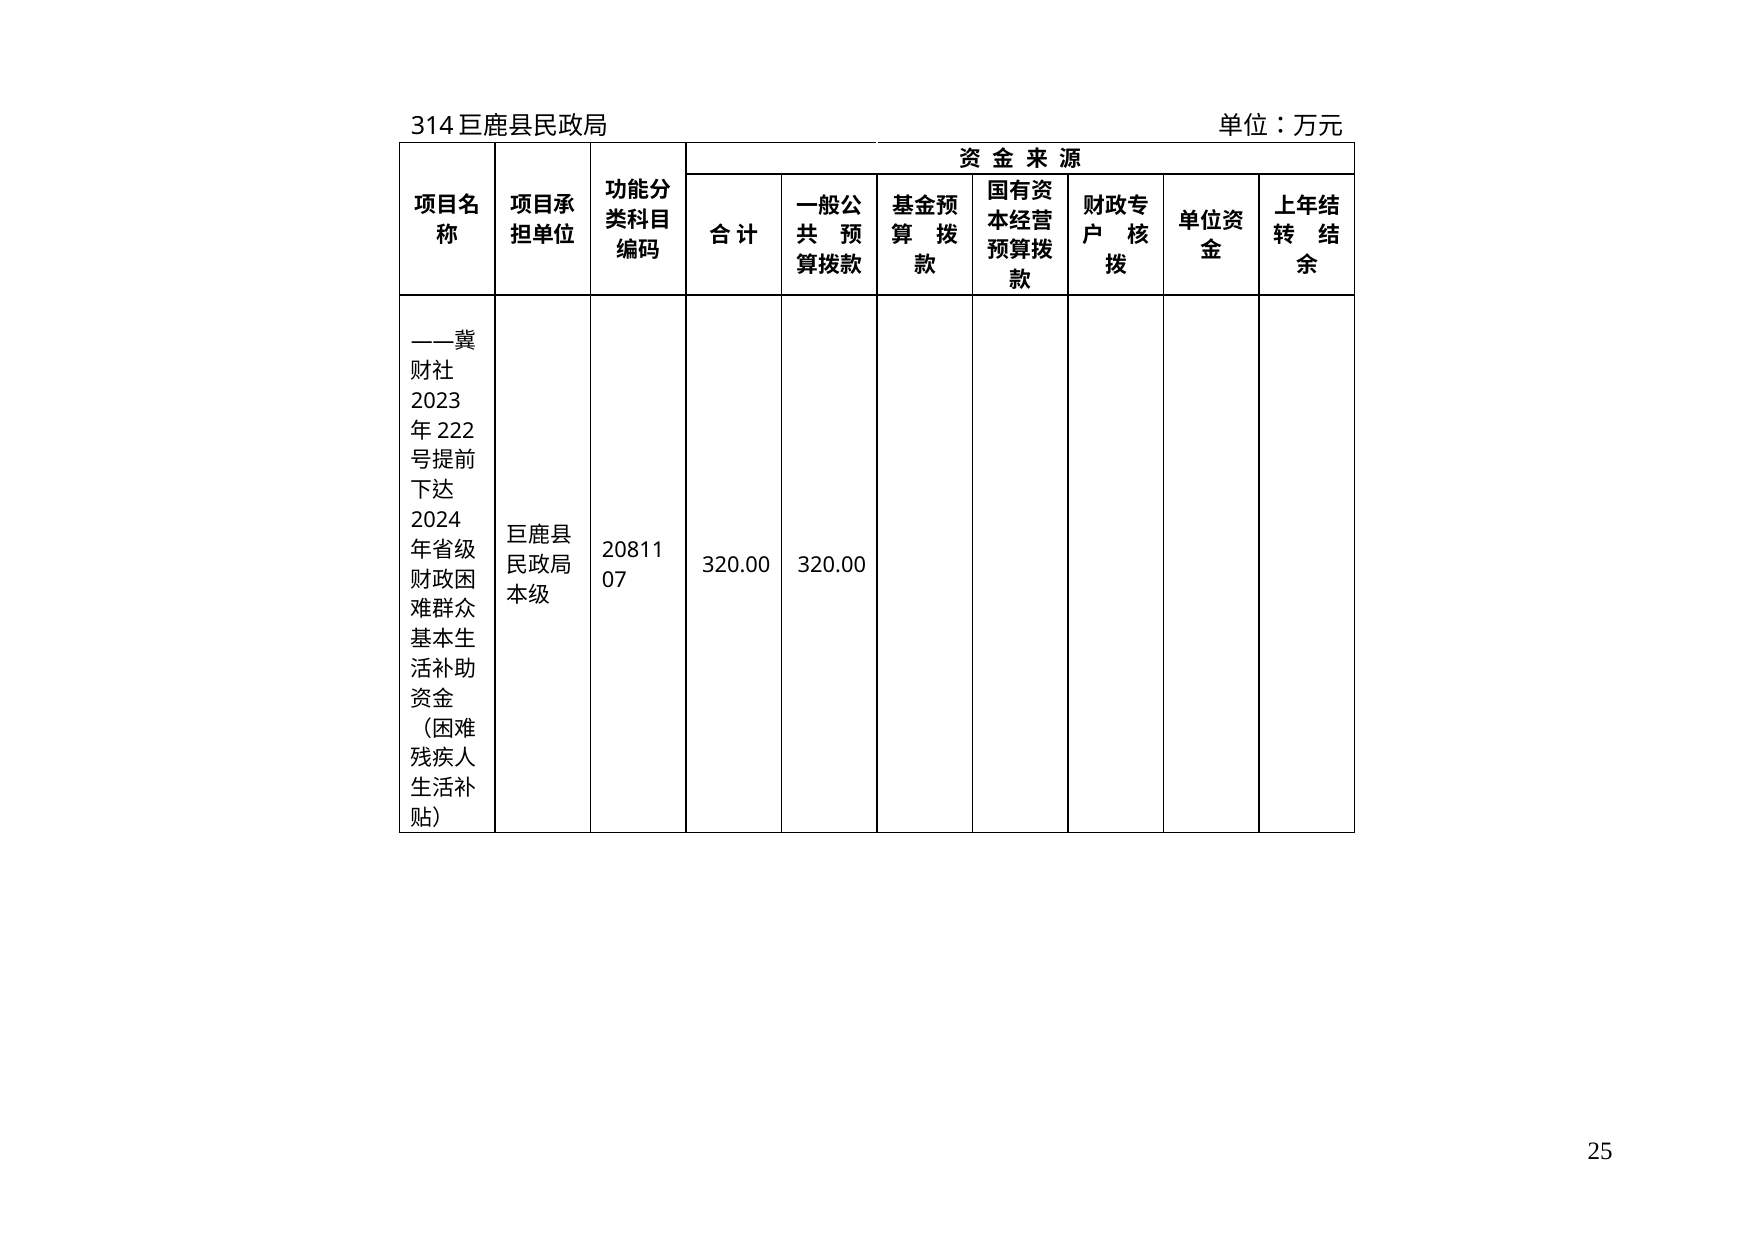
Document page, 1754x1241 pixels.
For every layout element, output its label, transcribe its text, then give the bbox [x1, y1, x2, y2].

table_cell [878, 296, 972, 832]
table_cell 基金预算 拨款 [878, 175, 972, 294]
table_cell 财政专户 核拨 [1069, 175, 1163, 294]
table_cell [1069, 296, 1163, 832]
table_cell [1164, 296, 1258, 832]
table_cell 资 金 来 源 [687, 143, 1354, 173]
table_header 314巨鹿县民政局 [400, 108, 876, 142]
table_cell ——冀财社2023年222号提前下达2024年省级财政困难群众基本生活补助资金（困难残疾人生活补贴） [400, 296, 494, 832]
table_cell 2081107 [591, 296, 685, 832]
table_cell 合 计 [687, 175, 781, 294]
table_header 单位：万元 [878, 108, 1354, 142]
table_cell [973, 296, 1067, 832]
table_cell 320.00 [782, 296, 876, 832]
table_cell 项目承担单位 [496, 143, 590, 294]
table_cell 功能分类科目编码 [591, 143, 685, 294]
table_cell 巨鹿县民政局本级 [496, 296, 590, 832]
table_cell [1260, 296, 1354, 832]
table_cell 项目名称 [400, 143, 494, 294]
table_cell 320.00 [687, 296, 781, 832]
table_cell 上年结转 结余 [1260, 175, 1354, 294]
table_cell 单位资金 [1164, 175, 1258, 294]
table_cell 一般公共 预算拨款 [782, 175, 876, 294]
table_cell 国有资本经营预算拨款 [973, 175, 1067, 294]
